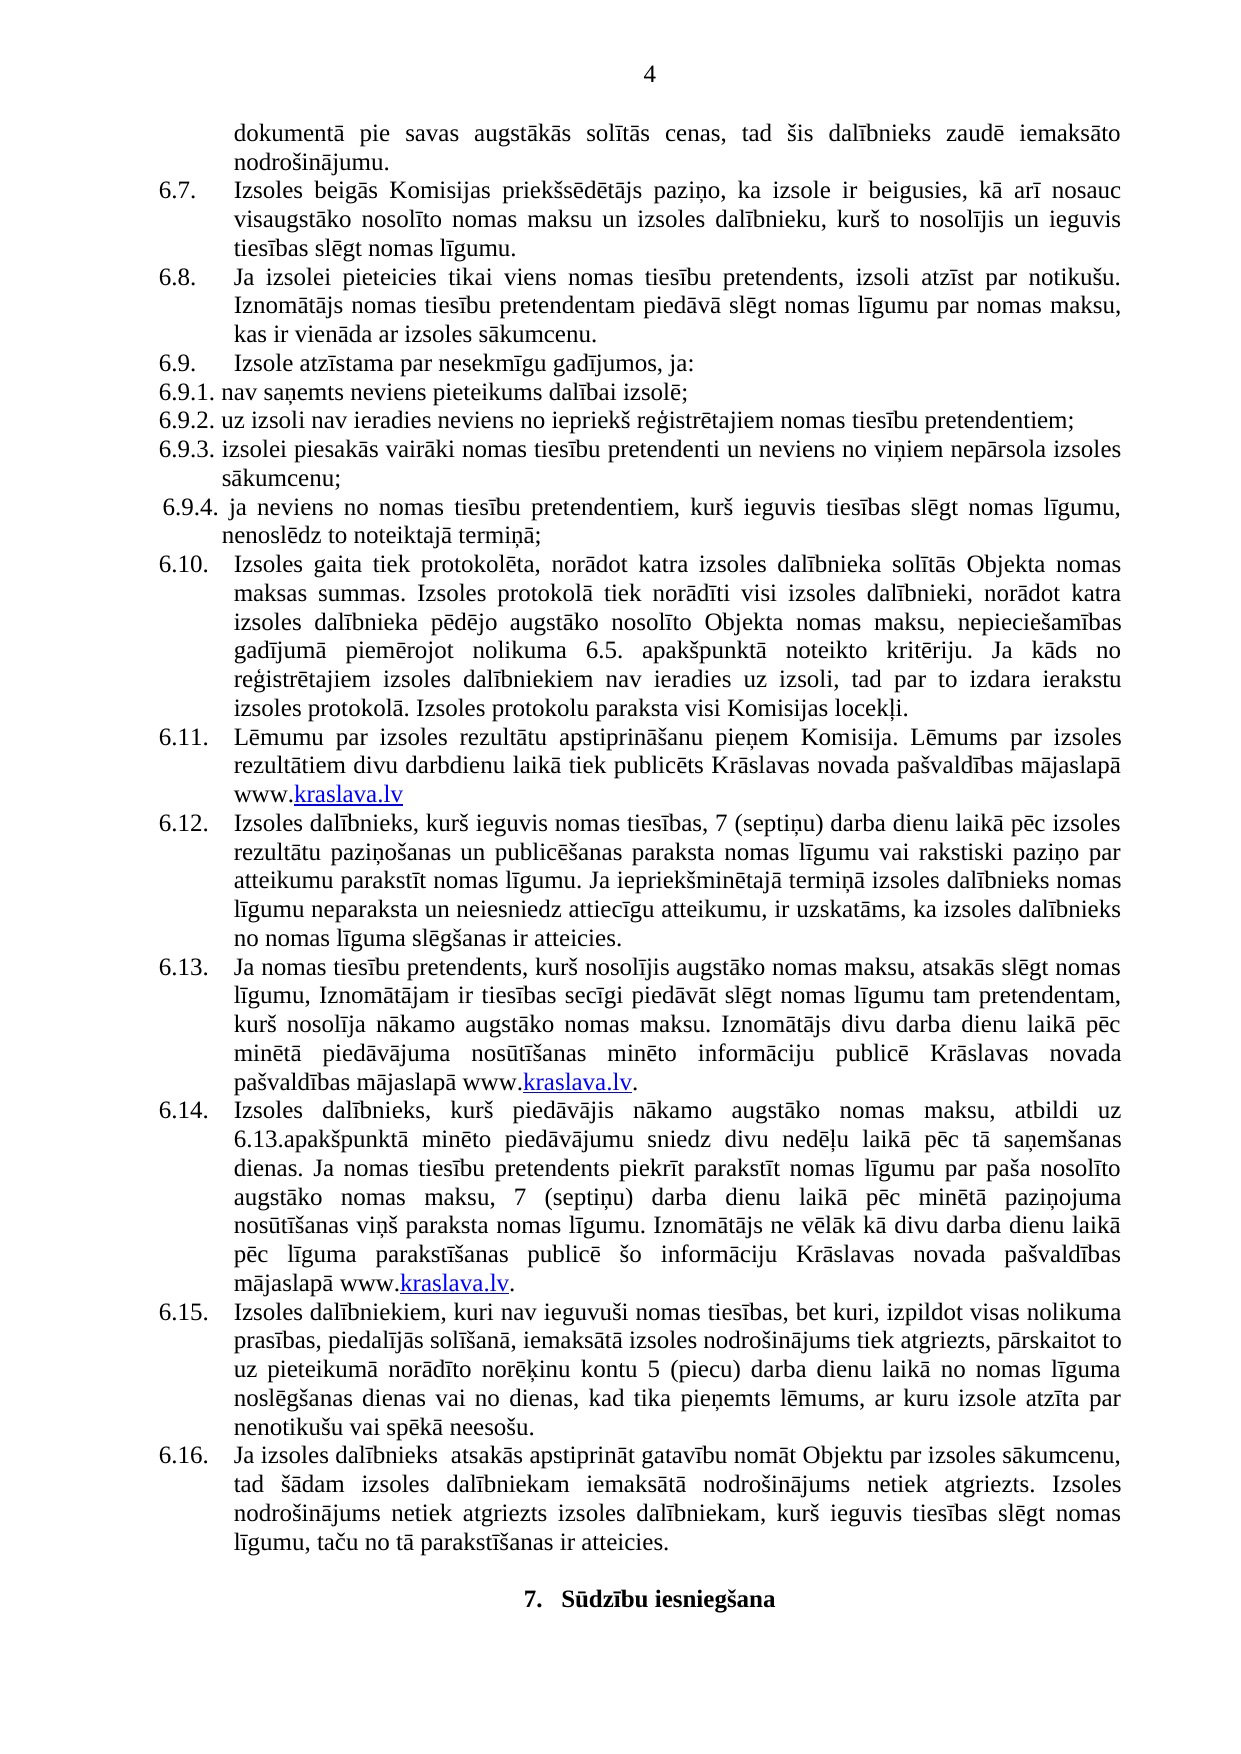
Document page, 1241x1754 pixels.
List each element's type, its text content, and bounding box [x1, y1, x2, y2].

list Izsoles dalībniekiem, kuri nav ieguvuši nomas tiesības, bet kuri, izpildot visas nolikuma prasības, piedalījās solīšanā, iemaksātā izsoles nodrošinājums tiek atgriezts, pārskaitot to uz pieteikumā norādīto norēķinu kontu 5 (piecu) darba dienu laikā no nomas līguma noslēgšanas dienas vai no dienas, kad tika pieņemts lēmums, ar kuru izsole atzīta par nenotikušu vai spēkā neesošu. [158, 1297, 1122, 1441]
list Izsoles beigās Komisijas priekšsēdētājs paziņo, ka izsole ir beigusies, kā arī nosauc visaugstāko nosolīto nomas maksu un izsoles dalībnieku, kurš to nosolījis un ieguvis tiesības slēgt nomas līgumu. [158, 176, 1122, 262]
text 6.9.3. izsolei piesakās vairāki nomas tiesību pretendenti un neviens no viņiem nepārsola izsoles sākumcenu; [158, 434, 1122, 492]
text 6.9.1. nav saņemts neviens dalībai izsolē; [158, 377, 1122, 406]
list Sūdzību iesniegšana [177, 1584, 1122, 1613]
list Izsoles gaita tiek protokolēta, norādot katra izsoles dalībnieka solītās Objekta nomas maksas summas. Izsoles protokolā tiek norādīti visi izsoles dalībnieki, norādot katra izsoles dalībnieka pēdējo augstāko nosolīto Objekta nomas maksu, nepieciešamības gadījumā piemērojot nolikuma 6.5. apakšpunktā noteikto kritēriju. Ja kāds no reģistrētajiem izsoles dalībniekiem nav ieradies uz izsoli, tad par to izdara ierakstu izsoles protokolā. Izsoles protokolu paraksta visi Komisijas locekļi. [158, 549, 1122, 722]
list Izsoles dalībnieks, kurš ieguvis nomas tiesības, 7 (septiņu) darba dienu laikā pēc izsoles rezultātu paziņošanas un publicēšanas paraksta nomas līgumu vai rakstiski paziņo par atteikumu parakstīt nomas līgumu. Ja iepriekšminētajā termiņā izsoles dalībnieks nomas līgumu neparaksta un neiesniedz attiecīgu atteikumu, ir uzskatāms, ka izsoles dalībnieks no nomas līguma slēgšanas ir atteicies. [158, 808, 1122, 952]
list Izsole atzīstama par nesekmīgu gadījumos, ja: [158, 348, 1122, 377]
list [158, 118, 1122, 176]
list Lēmumu par izsoles rezultātu apstiprināšanu pieņem Komisija. Lēmums par izsoles rezultātiem divu darbdienu laikā tiek publicēts Krāslavas novada pašvaldības mājaslapā www.kraslava.lv [158, 722, 1122, 808]
list Ja nomas tiesību pretendents, kurš nosolījis augstāko nomas maksu, atsakās slēgt nomas līgumu, Iznomātājam ir tiesības secīgi piedāvāt slēgt nomas līgumu tam pretendentam, kurš nosolīja nākamo augstāko nomas maksu. Iznomātājs divu darba dienu laikā pēc minētā piedāvājuma nosūtīšanas minēto informāciju publicē Krāslavas novada pašvaldības mājaslapā www.kraslava.lv. [158, 952, 1122, 1096]
text 6.9.2. uz izsoli nav ieradies neviens no iepriekš reģistrētajiem nomas tiesību pretendentiem; [158, 406, 1122, 434]
list Izsoles dalībnieks, kurš piedāvājis nākamo augstāko nomas maksu, atbildi uz 6.13.apakšpunktā minēto piedāvājumu sniedz divu nedēļu laikā pēc tā saņemšanas dienas. Ja nomas tiesību pretendents piekrīt parakstīt nomas līgumu par paša nosolīto augstāko nomas maksu, 7 (septiņu) darba dienu laikā pēc minētā paziņojuma nosūtīšanas viņš paraksta nomas līgumu. Iznomātājs ne vēlāk kā divu darba dienu laikā pēc līguma parakstīšanas publicē šo informāciju Krāslavas novada pašvaldības mājaslapā www.kraslava.lv. [158, 1096, 1122, 1297]
list Ja izsoles dalībnieks atsakās apstiprināt gatavību nomāt Objektu par izsoles sākumcenu, tad šādam izsoles dalībniekam iemaksātā nodrošinājums netiek atgriezts. Izsoles nodrošinājums netiek atgriezts izsoles dalībniekam, kurš ieguvis tiesības slēgt nomas līgumu, taču no tā parakstīšanas ir atteicies. [158, 1441, 1122, 1556]
list Ja izsolei pieteicies tikai viens nomas tiesību pretendents, izsoli atzīst par notikušu. Iznomātājs nomas tiesību pretendentam piedāvā slēgt nomas līgumu par nomas maksu, kas ir vienāda ar izsoles sākumcenu. [158, 262, 1122, 348]
text 6.9.4. ja neviens no nomas tiesību pretendentiem, kurš ieguvis tiesības slēgt nomas līgumu, nenoslēdz to noteiktajā termiņā; [162, 492, 1122, 549]
